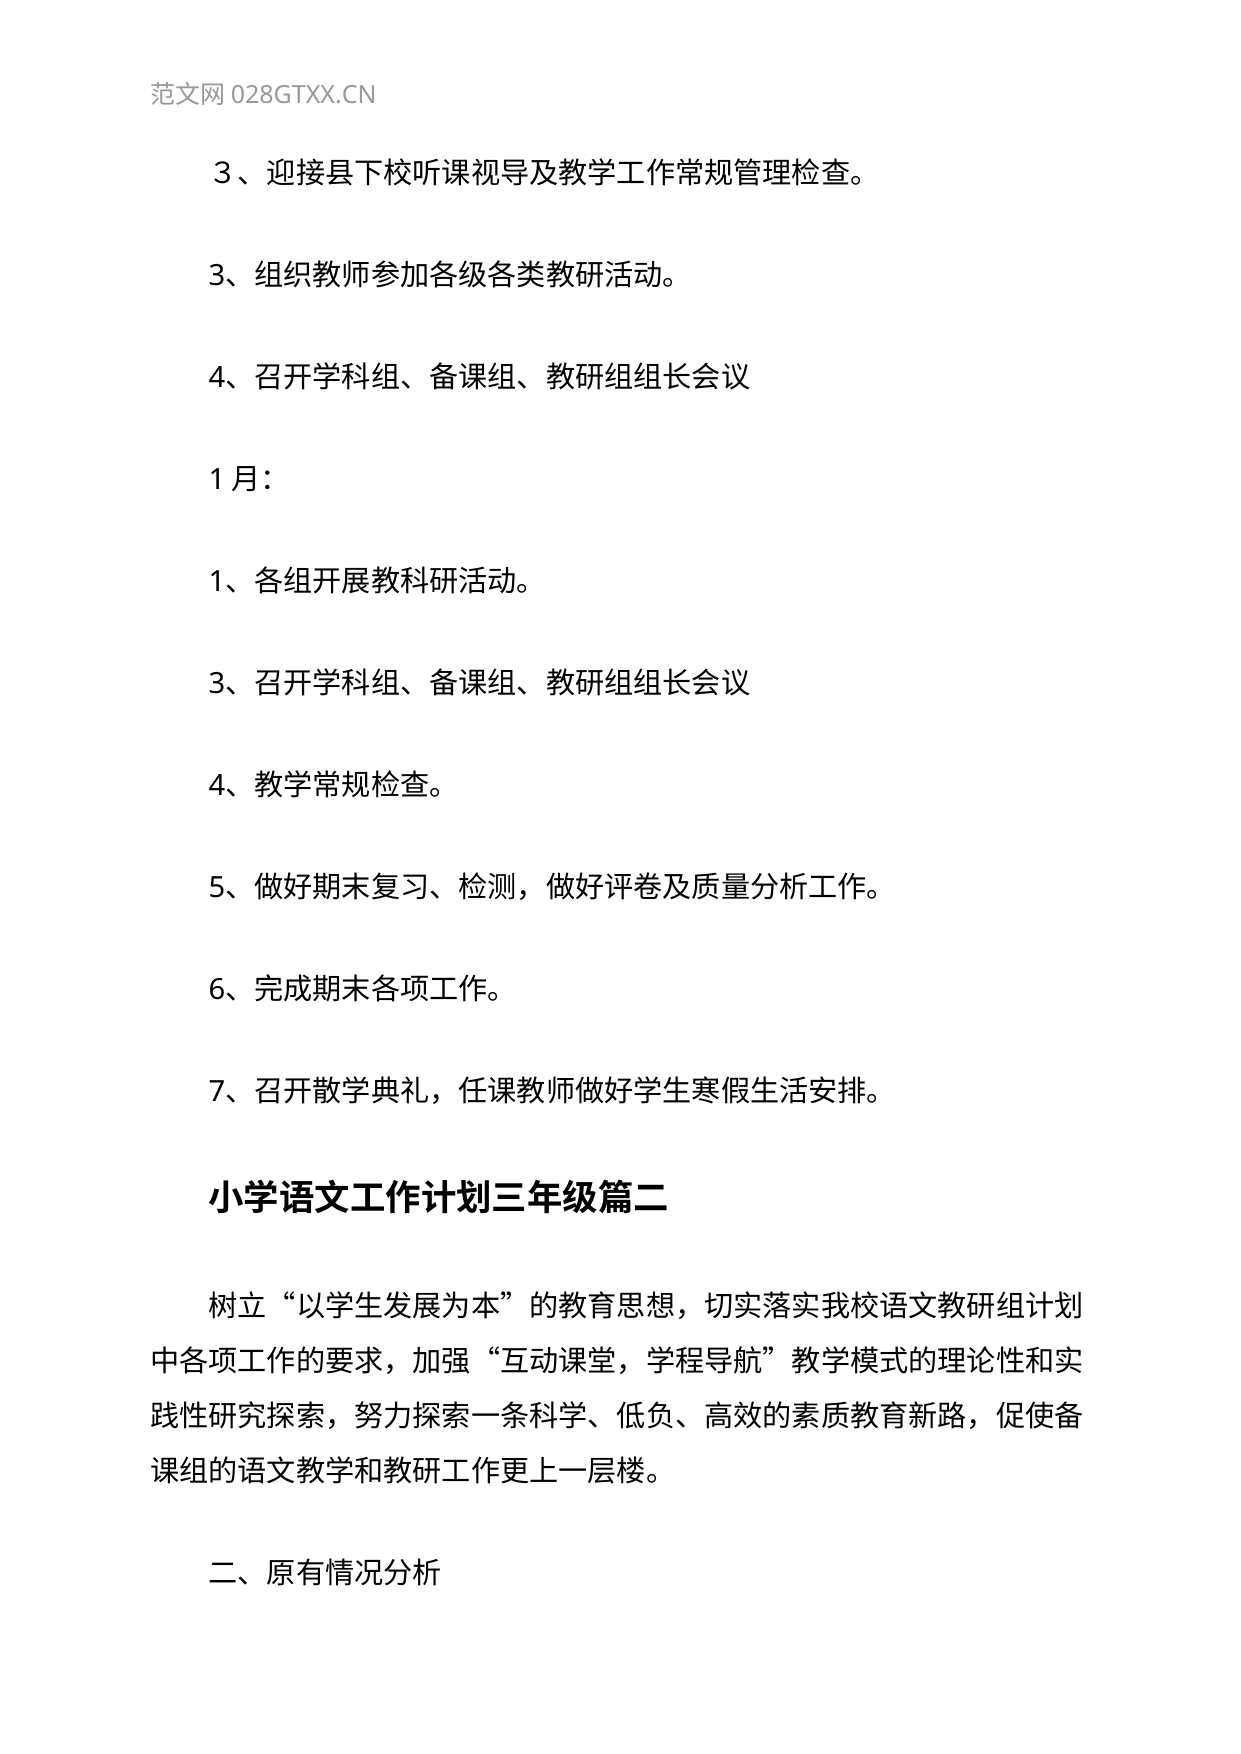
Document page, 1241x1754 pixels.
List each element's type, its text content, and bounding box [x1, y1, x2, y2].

text 4、教学常规检查。 [150, 762, 1090, 804]
text 4、召开学科组、备课组、教研组组长会议 [150, 354, 1090, 396]
text ３、迎接县下校听课视导及教学工作常规管理检查。 [150, 150, 1090, 192]
text 5、做好期末复习、检测，做好评卷及质量分析工作。 [150, 864, 1090, 906]
text 3、组织教师参加各级各类教研活动。 [150, 252, 1090, 294]
text 7、召开散学典礼，任课教师做好学生寒假生活安排。 [150, 1068, 1090, 1110]
text 树立“以学生发展为本”的教育思想，切实落实我校语文教研组计划中各项工作的要求，加强“互动课堂，学程导航”教学模式的理论性和实践性研究探索，努力探索一条科学、低负、高效的素质教育新路，促使备课组的语文教学和教研工作更上一层楼。 [150, 1283, 1090, 1490]
text 1、各组开展教科研活动。 [150, 558, 1090, 600]
text 6、完成期末各项工作。 [150, 966, 1090, 1008]
text 小学语文工作计划三年级篇二 [150, 1169, 1090, 1221]
text 二、原有情况分析 [150, 1549, 1090, 1592]
text 1月： [150, 456, 1090, 498]
text 3、召开学科组、备课组、教研组组长会议 [150, 660, 1090, 702]
